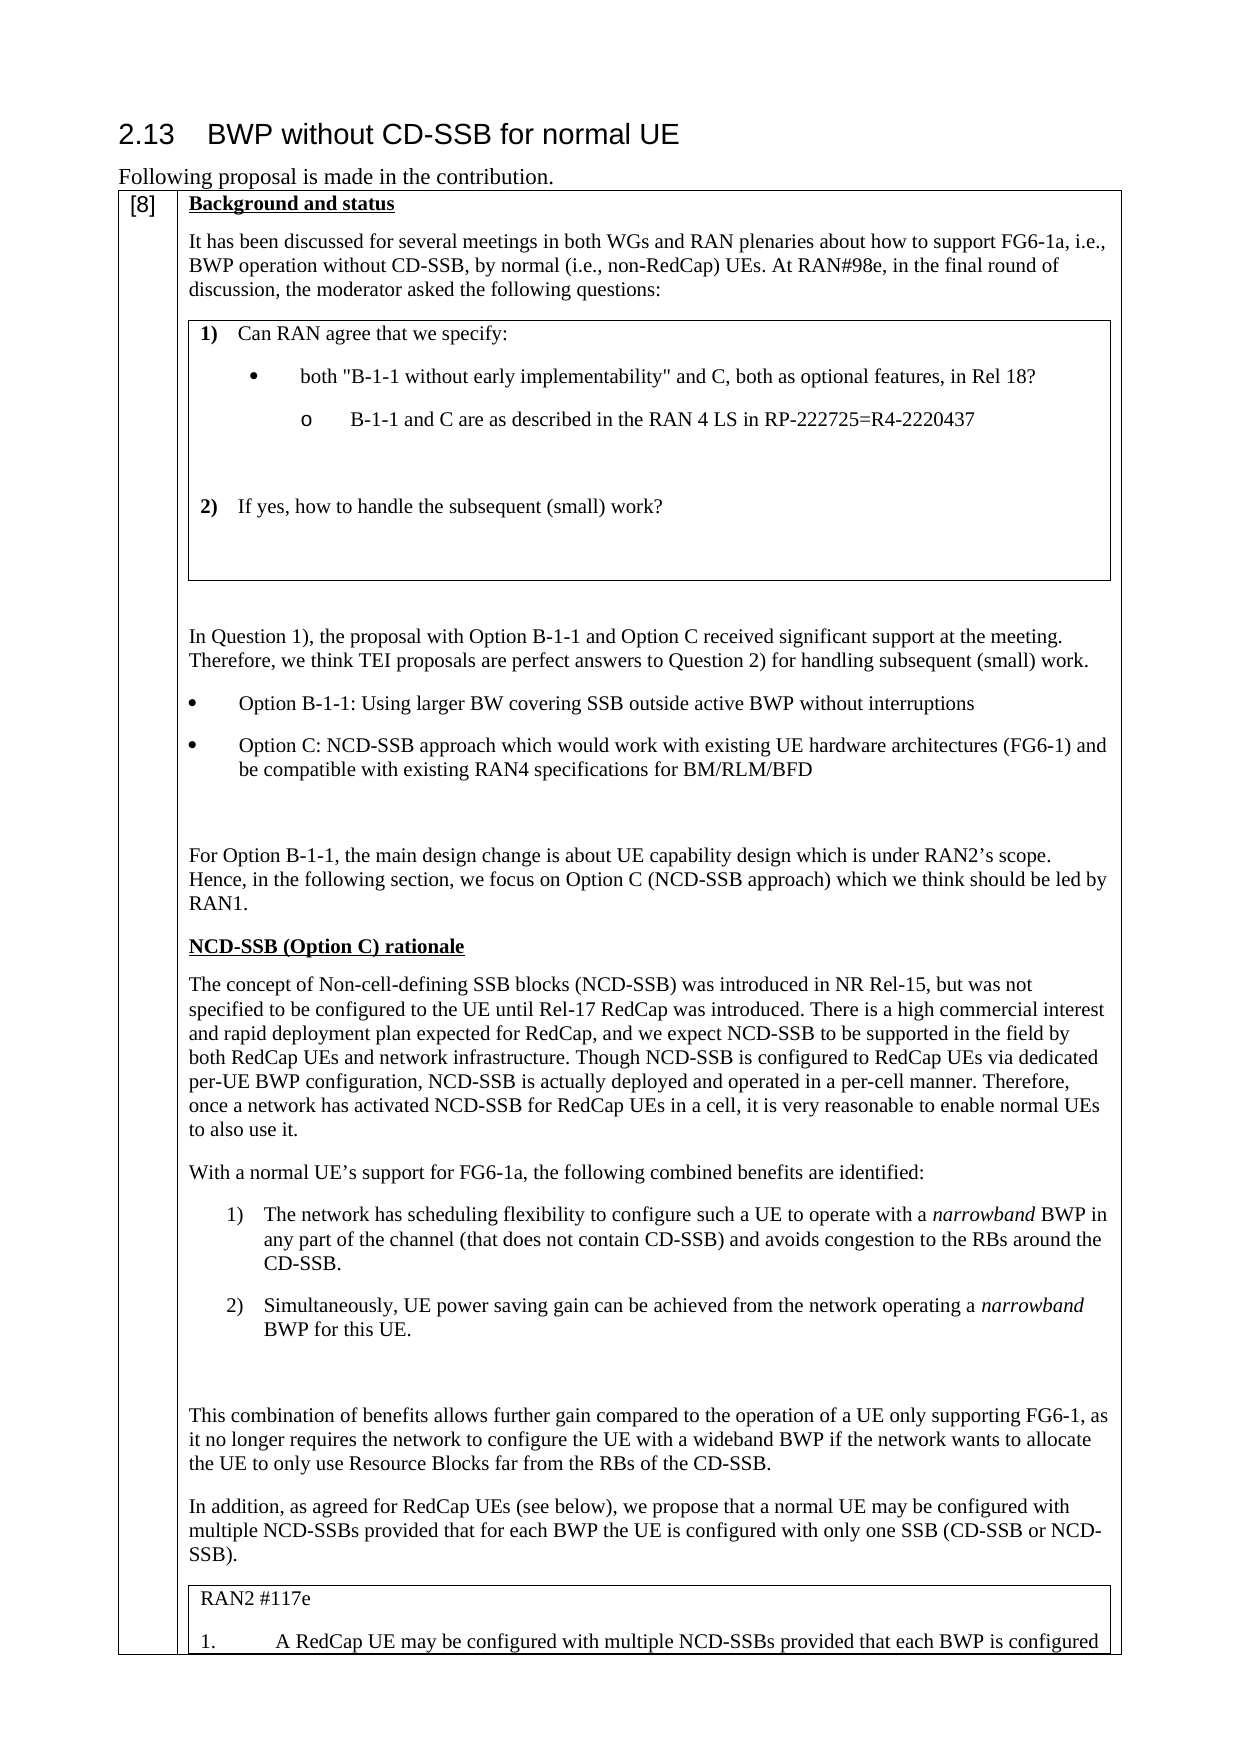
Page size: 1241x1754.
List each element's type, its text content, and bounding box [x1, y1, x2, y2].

list BWP without CD-SSB for normal UE [118, 117, 1122, 151]
table_header [8] [119, 191, 177, 1654]
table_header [178, 191, 1121, 1654]
text Following proposal is made in the contribution. [118, 163, 1122, 190]
